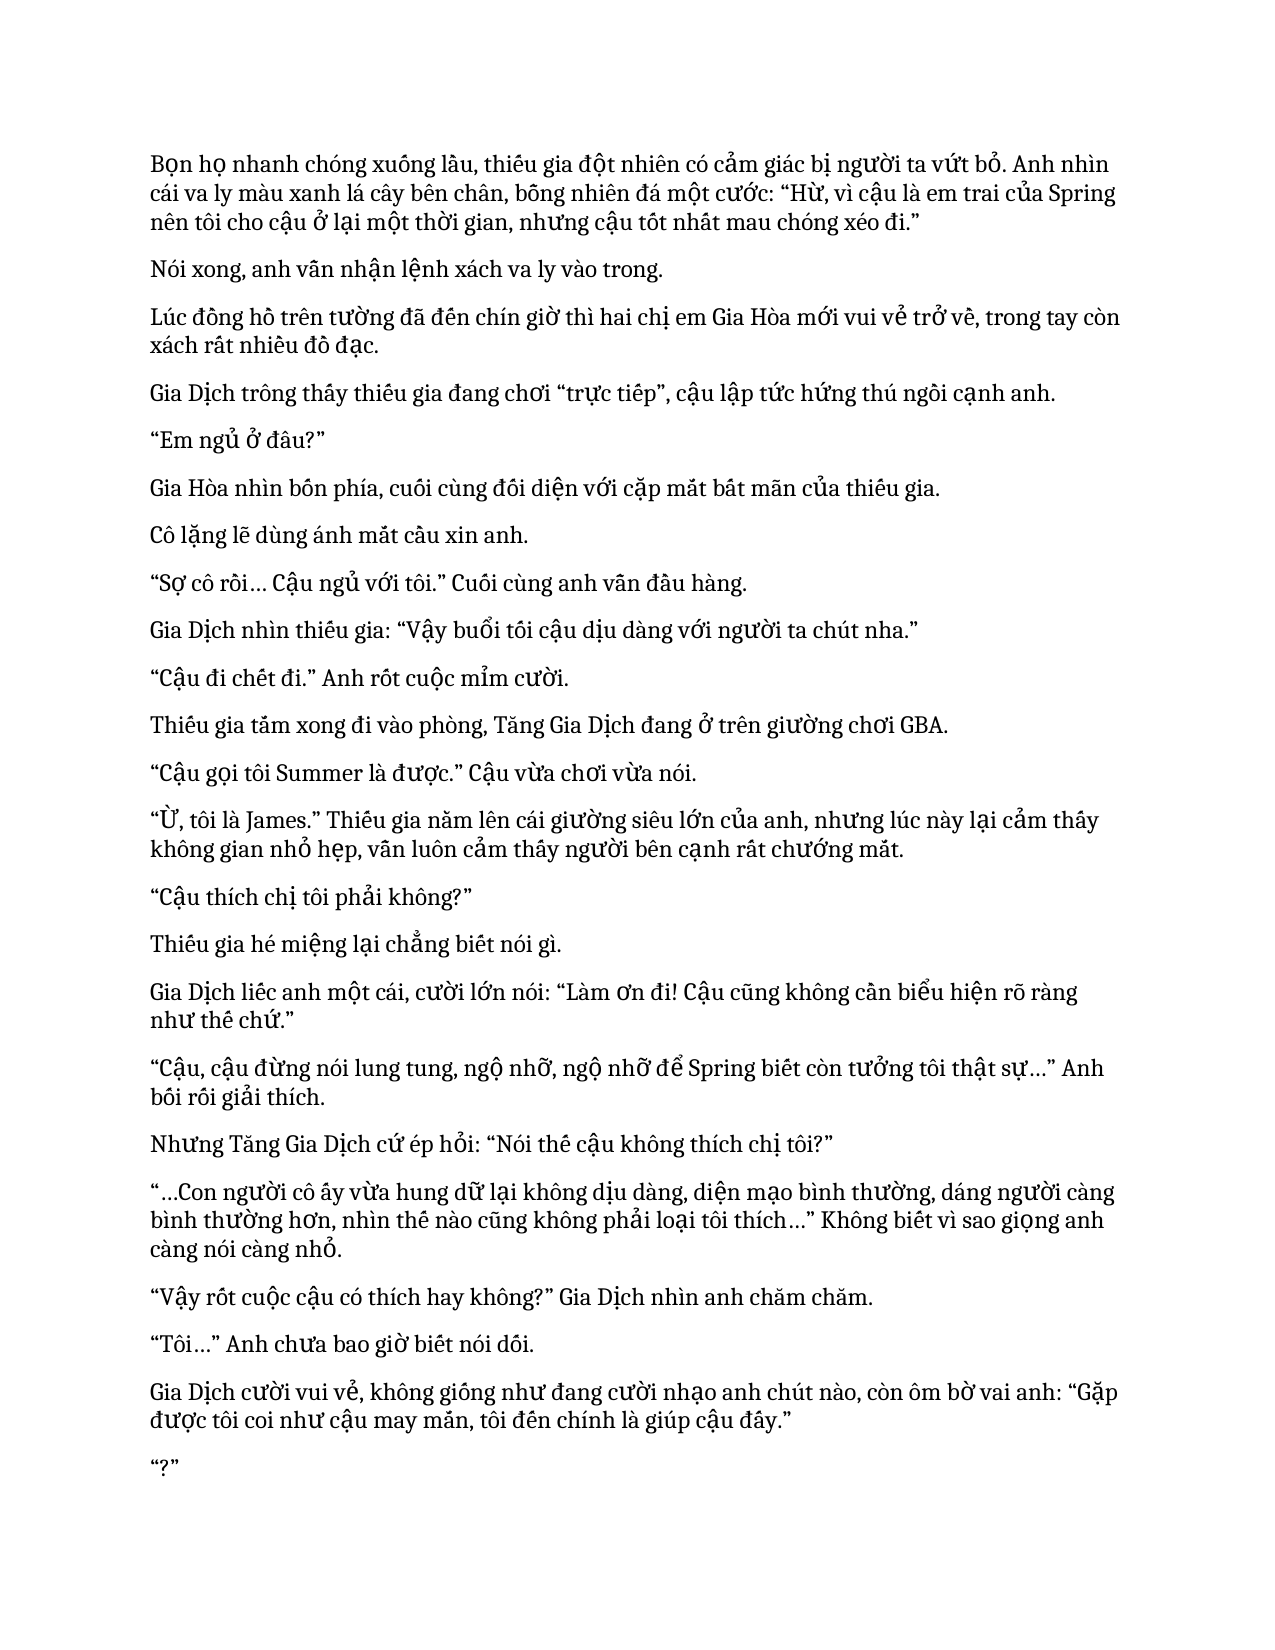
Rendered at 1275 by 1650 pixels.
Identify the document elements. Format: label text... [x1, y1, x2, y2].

text Gia Dịch nhìn thiếu gia: “Vậy buổi tối cậu dịu dàng với người ta chút nha.” [150, 616, 1125, 645]
text “Cậu thích chị tôi phải không?” [150, 882, 1125, 911]
text “Sợ cô rồi… Cậu ngủ với tôi.” Cuối cùng anh vẫn đầu hàng. [150, 569, 1125, 597]
text “Ừ, tôi là James.” Thiếu gia nằm lên cái giường siêu lớn của anh, nhưng lúc này lại cảm thấy không gian nhỏ hẹp, vẫn luôn cảm thấy người bên cạnh rất chướng mắt. [150, 806, 1125, 864]
text “Cậu đi chết đi.” Anh rốt cuộc mỉm cười. [150, 664, 1125, 692]
text Gia Dịch cười vui vẻ, không giống như đang cười nhạo anh chút nào, còn ôm bờ vai anh: “Gặp được tôi coi như cậu may mắn, tôi đến chính là giúp cậu đấy.” [150, 1377, 1125, 1435]
text Gia Hòa nhìn bốn phía, cuối cùng đối diện với cặp mắt bất mãn của thiếu gia. [150, 474, 1125, 502]
text Bọn họ nhanh chóng xuống lầu, thiếu gia đột nhiên có cảm giác bị người ta vứt bỏ. Anh nhìn cái va ly màu xanh lá cây bên chân, bỗng nhiên đá một cước: “Hừ, vì cậu là em trai của Spring nên tôi cho cậu ở lại một thời gian, nhưng cậu tốt nhất mau chóng xéo đi.” [150, 150, 1125, 236]
text “Vậy rốt cuộc cậu có thích hay không?” Gia Dịch nhìn anh chăm chăm. [150, 1282, 1125, 1311]
text Thiếu gia hé miệng lại chẳng biết nói gì. [150, 930, 1125, 959]
text “Em ngủ ở đâu?” [150, 426, 1125, 455]
text “Tôi…” Anh chưa bao giờ biết nói dối. [150, 1330, 1125, 1359]
text Nhưng Tăng Gia Dịch cứ ép hỏi: “Nói thế cậu không thích chị tôi?” [150, 1130, 1125, 1159]
text Cô lặng lẽ dùng ánh mắt cầu xin anh. [150, 521, 1125, 550]
text Gia Dịch liếc anh một cái, cười lớn nói: “Làm ơn đi! Cậu cũng không cần biểu hiện rõ ràng như thế chứ.” [150, 977, 1125, 1035]
text “Cậu gọi tôi Summer là được.” Cậu vừa chơi vừa nói. [150, 759, 1125, 787]
text Thiếu gia tắm xong đi vào phòng, Tăng Gia Dịch đang ở trên giường chơi GBA. [150, 711, 1125, 740]
text “…Con người cô ấy vừa hung dữ lại không dịu dàng, diện mạo bình thường, dáng người càng bình thường hơn, nhìn thế nào cũng không phải loại tôi thích…” Không biết vì sao giọng anh càng nói càng nhỏ. [150, 1177, 1125, 1264]
text Gia Dịch trông thấy thiếu gia đang chơi “trực tiếp”, cậu lập tức hứng thú ngồi cạnh anh. [150, 379, 1125, 407]
text Nói xong, anh vẫn nhận lệnh xách va ly vào trong. [150, 255, 1125, 284]
text Lúc đồng hồ trên tường đã đến chín giờ thì hai chị em Gia Hòa mới vui vẻ trở về, trong tay còn xách rất nhiều đồ đạc. [150, 302, 1125, 360]
text “?” [150, 1454, 1125, 1482]
text “Cậu, cậu đừng nói lung tung, ngộ nhỡ, ngộ nhỡ để Spring biết còn tưởng tôi thật sự…” Anh bối rối giải thích. [150, 1054, 1125, 1111]
